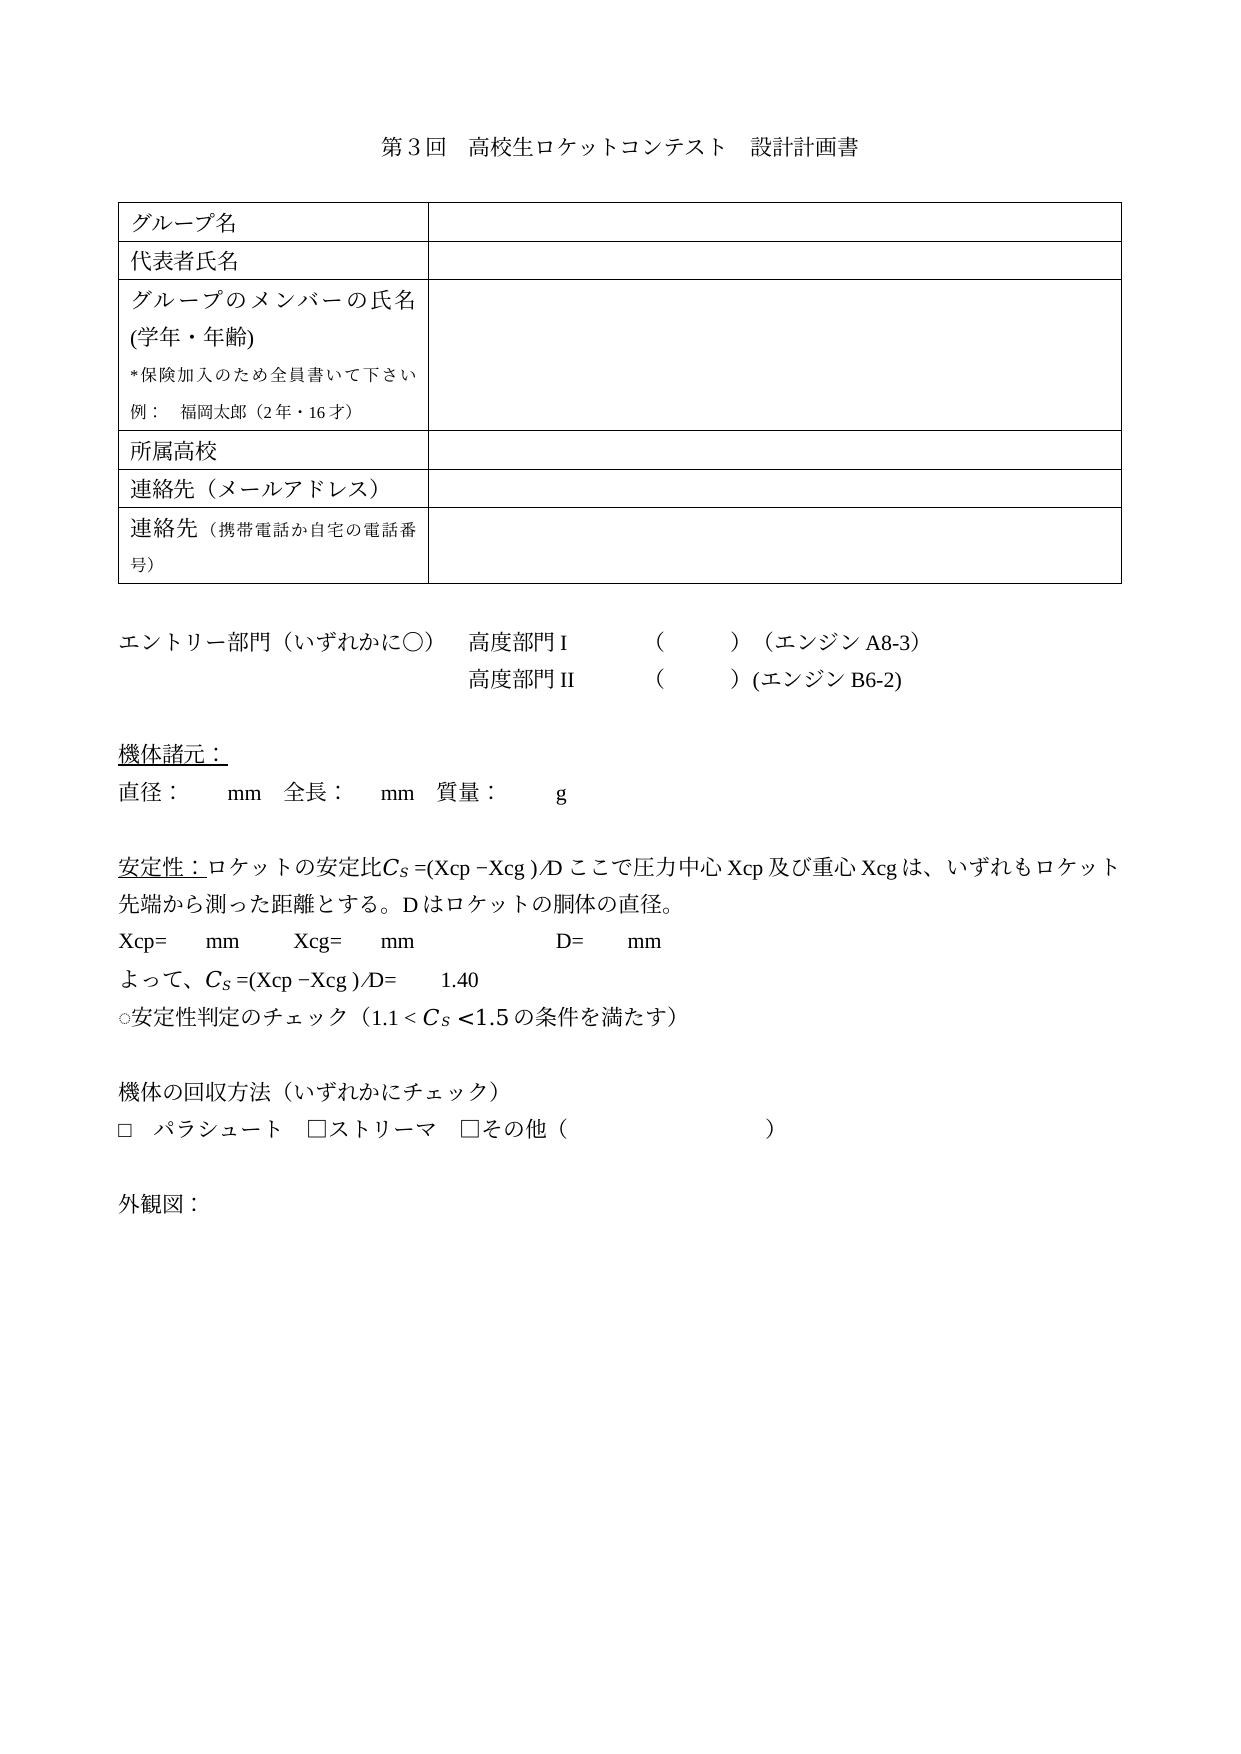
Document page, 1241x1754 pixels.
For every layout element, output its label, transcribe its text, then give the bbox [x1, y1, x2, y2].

table_cell グループのメンバーの氏名(学年・年齢) *保険加入のため全員書いて下さい 例： 福岡太郎（2年・16才） [119, 280, 428, 430]
text よって、𝐶𝑆 =(Xcp −Xcg ) ⁄D= 1.40 [118, 959, 1122, 997]
text □ パラシュート □ストリーマ □その他（ ） [118, 1109, 1122, 1147]
text 機体諸元： [118, 734, 1122, 772]
table_cell [429, 242, 1121, 279]
text 第３回 高校生ロケットコンテスト 設計計画書 [118, 127, 1122, 164]
table_cell 連絡先（携帯電話か自宅の電話番号） [119, 508, 428, 583]
table_cell [429, 470, 1121, 507]
table_cell [429, 508, 1121, 583]
text 外観図： [118, 1184, 1122, 1222]
text ︎安定性判定のチェック（1.1 < 𝐶𝑆 <1.5の条件を満たす） [118, 997, 1122, 1034]
text Xcp= mm Xcg= mm D= mm [118, 922, 1122, 959]
text 機体の回収方法（いずれかにチェック） [118, 1072, 1122, 1109]
table_header [429, 203, 1121, 241]
table_cell [429, 431, 1121, 469]
text 直径： mm 全長： mm 質量： g [118, 772, 1122, 809]
table_cell 代表者氏名 [119, 242, 428, 279]
table_cell 所属高校 [119, 431, 428, 469]
table_cell 連絡先（メールアドレス） [119, 470, 428, 507]
text 高度部門II （ ）(エンジンB6-2) [468, 659, 1122, 697]
text 安定性：ロケットの安定比𝐶𝑆 =(Xcp −Xcg ) ⁄Dここで圧力中心Xcp及び重心Xcgは、いずれもロケット先端から測った距離とする。Dはロケットの胴体の直径。 [118, 847, 1122, 922]
text エントリー部門（いずれかに〇） 高度部門I （ ）（エンジンA8-3） [118, 622, 1122, 659]
table_header グループ名 [119, 203, 428, 241]
table_cell [429, 280, 1121, 430]
